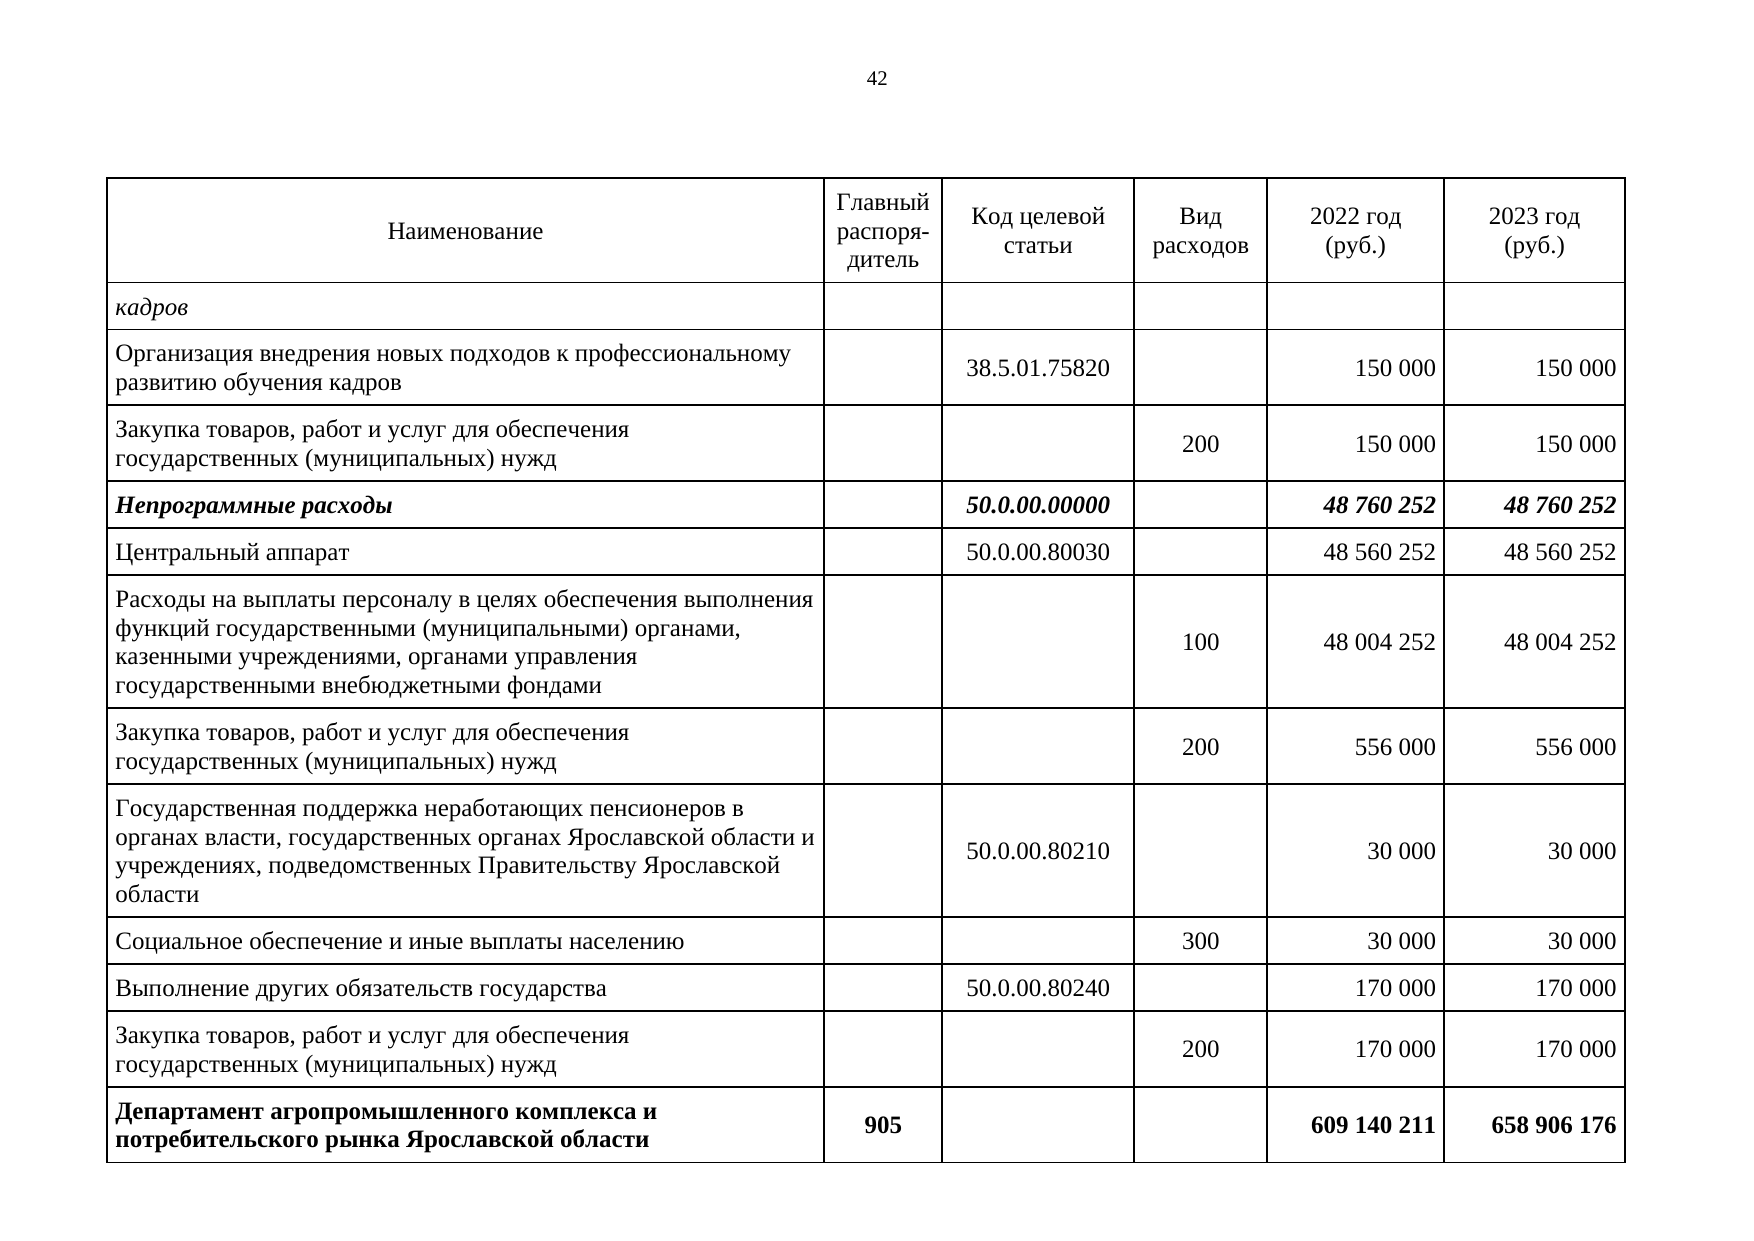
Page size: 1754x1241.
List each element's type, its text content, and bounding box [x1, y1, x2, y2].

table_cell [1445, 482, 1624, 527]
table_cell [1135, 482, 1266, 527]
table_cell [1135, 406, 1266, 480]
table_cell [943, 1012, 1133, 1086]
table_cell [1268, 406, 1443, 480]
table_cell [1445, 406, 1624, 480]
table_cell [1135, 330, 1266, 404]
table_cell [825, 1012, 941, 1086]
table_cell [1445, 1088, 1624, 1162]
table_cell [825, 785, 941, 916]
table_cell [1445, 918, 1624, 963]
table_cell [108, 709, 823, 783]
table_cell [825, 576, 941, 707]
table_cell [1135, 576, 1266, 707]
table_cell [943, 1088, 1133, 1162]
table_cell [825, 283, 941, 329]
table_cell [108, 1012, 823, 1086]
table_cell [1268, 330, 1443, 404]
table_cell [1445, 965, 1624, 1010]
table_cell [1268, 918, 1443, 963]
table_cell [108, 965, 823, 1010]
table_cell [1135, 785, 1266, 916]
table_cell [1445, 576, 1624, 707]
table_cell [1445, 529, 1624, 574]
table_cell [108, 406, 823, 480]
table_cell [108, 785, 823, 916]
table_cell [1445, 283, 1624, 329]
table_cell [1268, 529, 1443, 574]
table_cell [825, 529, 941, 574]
table_header Главный распоря-дитель [825, 179, 941, 282]
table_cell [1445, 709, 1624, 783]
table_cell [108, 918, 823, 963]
table_header Вид расходов [1135, 179, 1266, 282]
table_header Код целевой статьи [943, 179, 1133, 282]
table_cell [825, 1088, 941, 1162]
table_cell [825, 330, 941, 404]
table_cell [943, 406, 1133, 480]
table_header Наименование [108, 179, 823, 282]
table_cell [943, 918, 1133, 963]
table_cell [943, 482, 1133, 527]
table_header 2023 год (руб.) [1445, 179, 1624, 282]
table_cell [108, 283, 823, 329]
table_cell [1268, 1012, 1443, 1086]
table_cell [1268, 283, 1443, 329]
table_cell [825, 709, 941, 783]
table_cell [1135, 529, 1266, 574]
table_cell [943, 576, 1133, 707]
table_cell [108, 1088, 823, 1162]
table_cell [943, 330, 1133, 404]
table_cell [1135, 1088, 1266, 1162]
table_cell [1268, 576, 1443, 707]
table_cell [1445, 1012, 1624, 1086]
table_header 2022 год (руб.) [1268, 179, 1443, 282]
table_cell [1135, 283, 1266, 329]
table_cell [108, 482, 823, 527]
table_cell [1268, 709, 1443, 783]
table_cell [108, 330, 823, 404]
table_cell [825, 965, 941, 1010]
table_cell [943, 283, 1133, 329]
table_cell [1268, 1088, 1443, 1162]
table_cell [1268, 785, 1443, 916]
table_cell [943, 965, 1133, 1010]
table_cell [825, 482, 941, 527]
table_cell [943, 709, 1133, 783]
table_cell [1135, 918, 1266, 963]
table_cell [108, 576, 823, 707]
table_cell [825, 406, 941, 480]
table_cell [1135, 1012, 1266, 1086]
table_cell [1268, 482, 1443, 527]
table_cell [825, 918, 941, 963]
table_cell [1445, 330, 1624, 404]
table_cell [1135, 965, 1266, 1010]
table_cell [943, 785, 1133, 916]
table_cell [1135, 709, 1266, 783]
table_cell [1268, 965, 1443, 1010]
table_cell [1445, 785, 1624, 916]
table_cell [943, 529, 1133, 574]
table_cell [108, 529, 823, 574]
